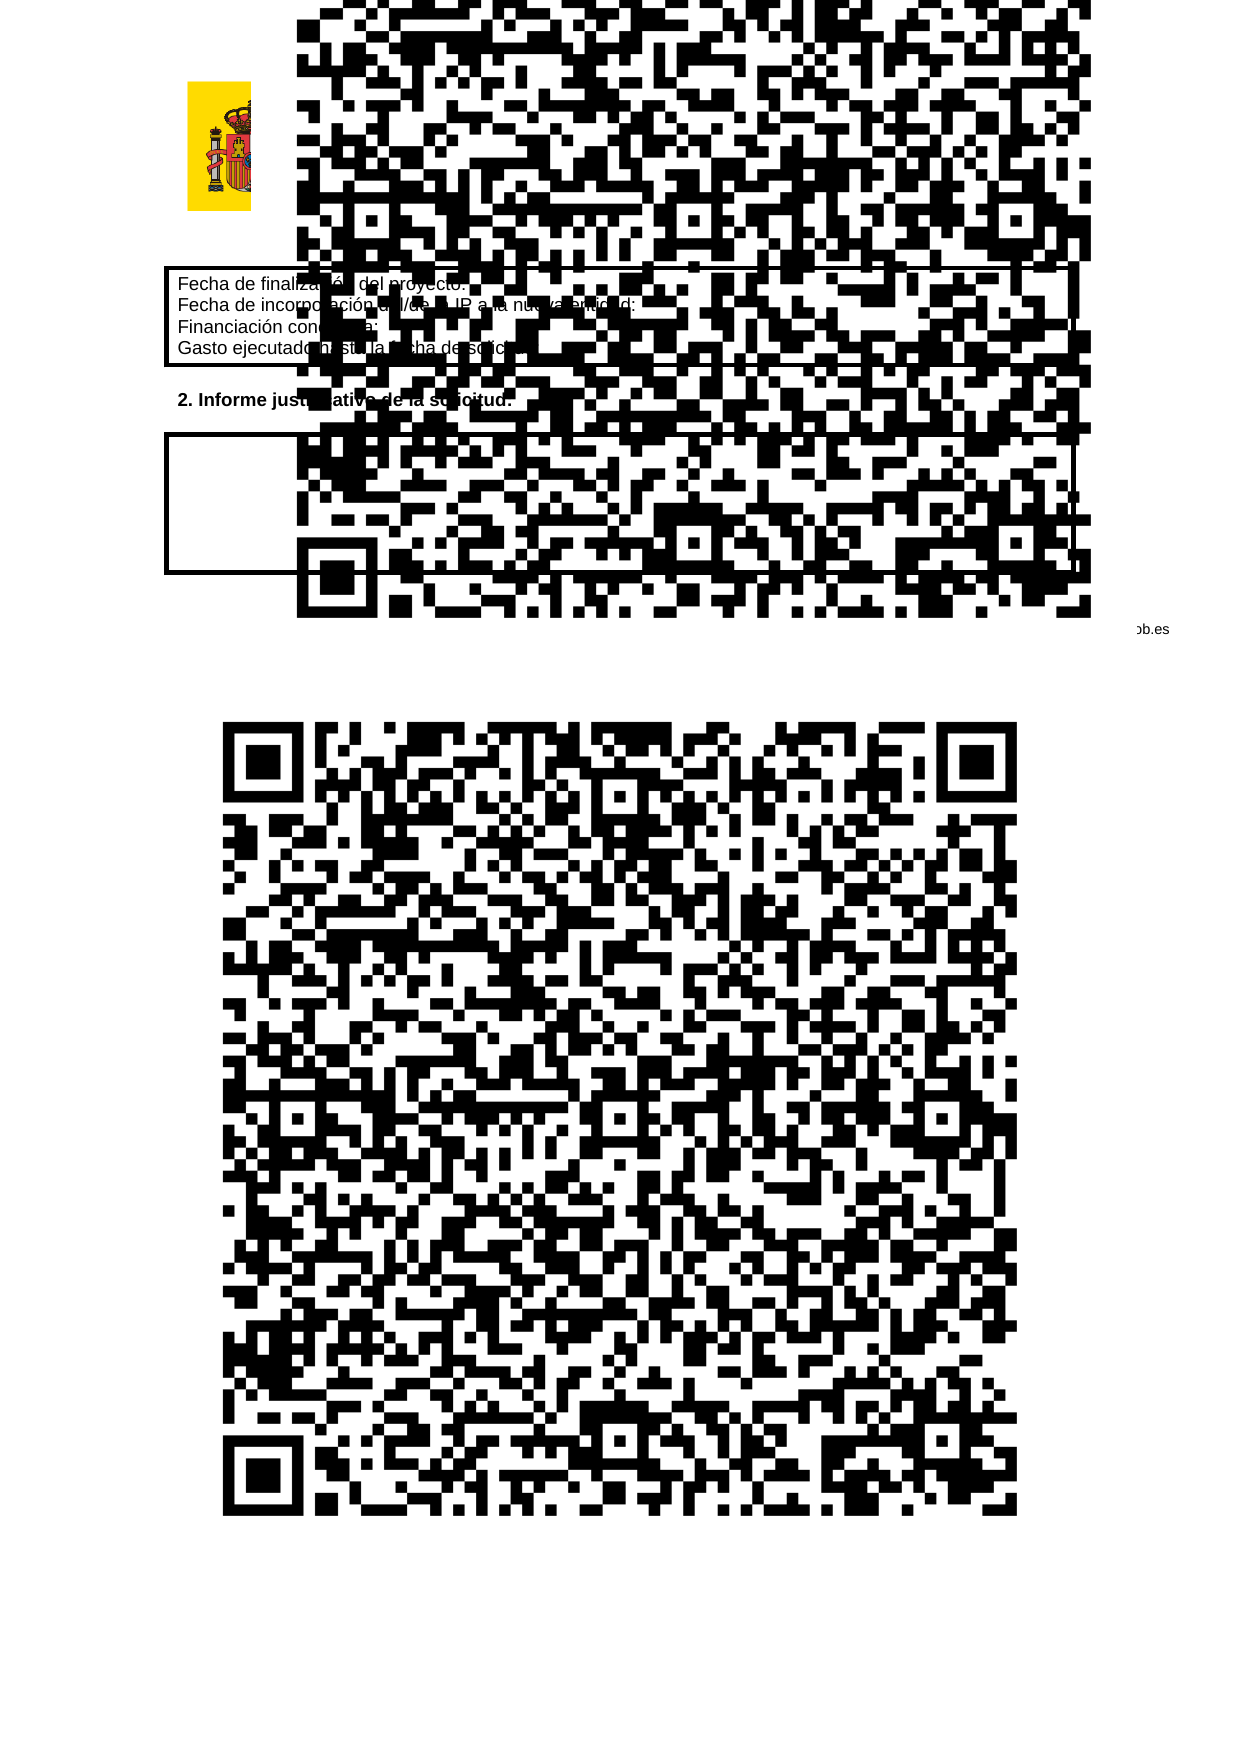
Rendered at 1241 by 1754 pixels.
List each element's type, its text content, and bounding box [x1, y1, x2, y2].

text Fecha de incorporación del/de la IP a la nueva entidad: [177, 294, 1063, 316]
text 2. Informe justificativo de la solicitud: [177, 389, 1063, 411]
picture [251, 437, 1071, 570]
text Gasto ejecutado hasta la fecha de solicitud: [169, 330, 1071, 363]
picture [177, 676, 1063, 1562]
picture [177, 0, 1137, 664]
picture [1063, 294, 1071, 330]
text Fecha de finalización del proyecto: [169, 270, 1071, 294]
text Financiación concedida: [177, 316, 1063, 330]
